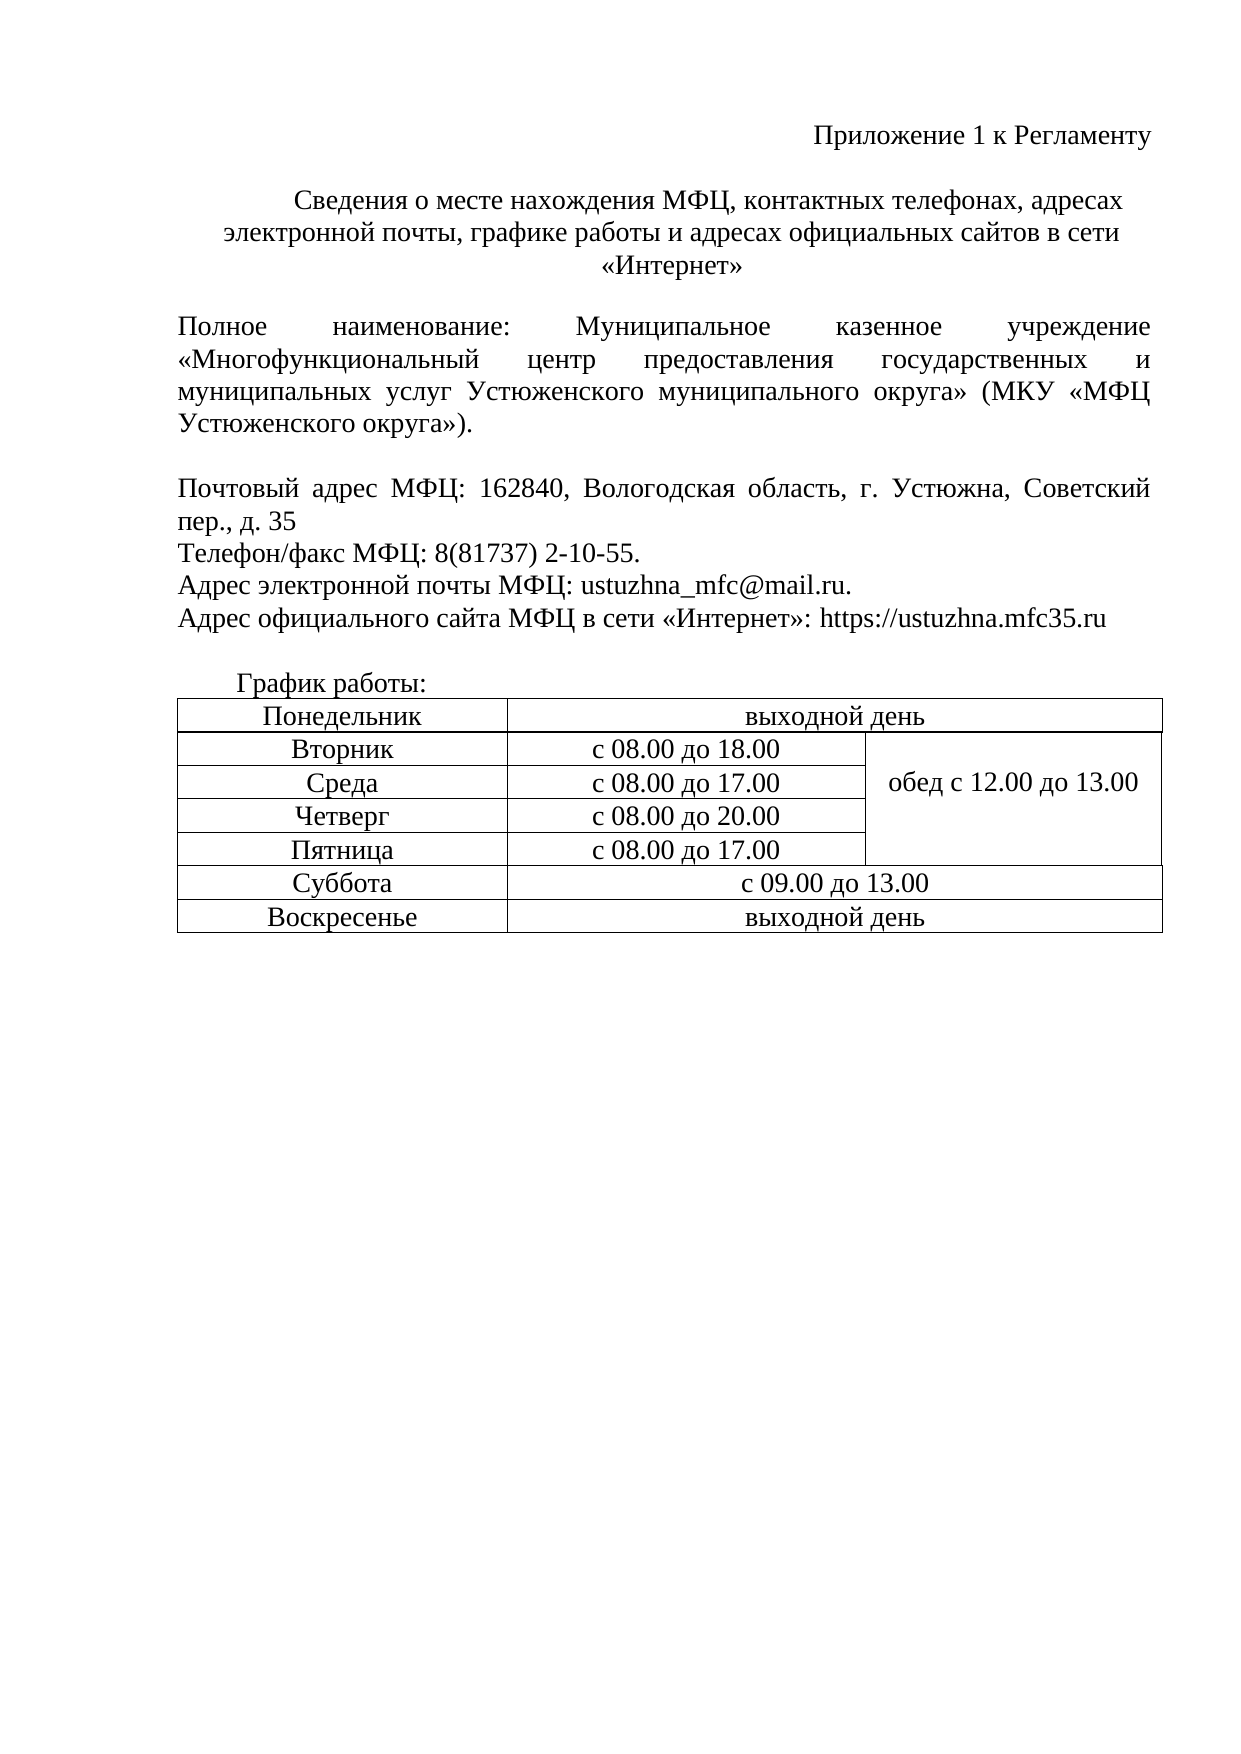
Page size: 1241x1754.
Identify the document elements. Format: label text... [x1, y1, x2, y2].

table_header Понедельник [178, 699, 507, 731]
table_cell с 08.00 до 17.00 [508, 766, 865, 798]
text Телефон/факс МФЦ: 8(81737) 2-10-55. [177, 536, 1152, 568]
table_cell с 08.00 до 17.00 [508, 833, 865, 865]
table_cell Четверг [178, 799, 507, 832]
table_cell с 08.00 до 18.00 [508, 733, 865, 765]
table_header выходной день [508, 699, 1162, 731]
text Почтовый адрес МФЦ: 162840, Вологодская область, г. Устюжна, Советский пер., д. 35 [177, 471, 1152, 536]
text Полное наименование: Муниципальное казенное учреждение «Многофункциональный центр предоставления государственных и муниципальных услуг Устюженского муниципального округа» (МКУ «МФЦ Устюженского округа»). [177, 309, 1152, 439]
text График работы: [177, 666, 1152, 698]
table_cell Суббота [178, 866, 507, 899]
table_cell Воскресенье [178, 900, 507, 932]
table_cell с 08.00 до 20.00 [508, 799, 865, 832]
table_cell с 09.00 до 13.00 [508, 866, 1162, 899]
text Сведения о месте нахождения МФЦ, контактных телефонах, адресах электронной почты, графике работы и адресах официальных сайтов в сети «Интернет» [177, 183, 1167, 280]
text Адрес официального сайта МФЦ в сети «Интернет»: https://ustuzhna.mfc35.ru [177, 601, 1152, 633]
table_cell выходной день [508, 900, 1162, 932]
table_cell Среда [178, 766, 507, 798]
text Приложение 1 к Регламенту [177, 118, 1152, 151]
table_cell Пятница [178, 833, 507, 865]
table_cell обед с 12.00 до 13.00 [866, 733, 1161, 865]
table_cell Вторник [178, 733, 507, 765]
text Адрес электронной почты МФЦ: ustuzhna_mfc@mail.ru. [177, 568, 1152, 601]
